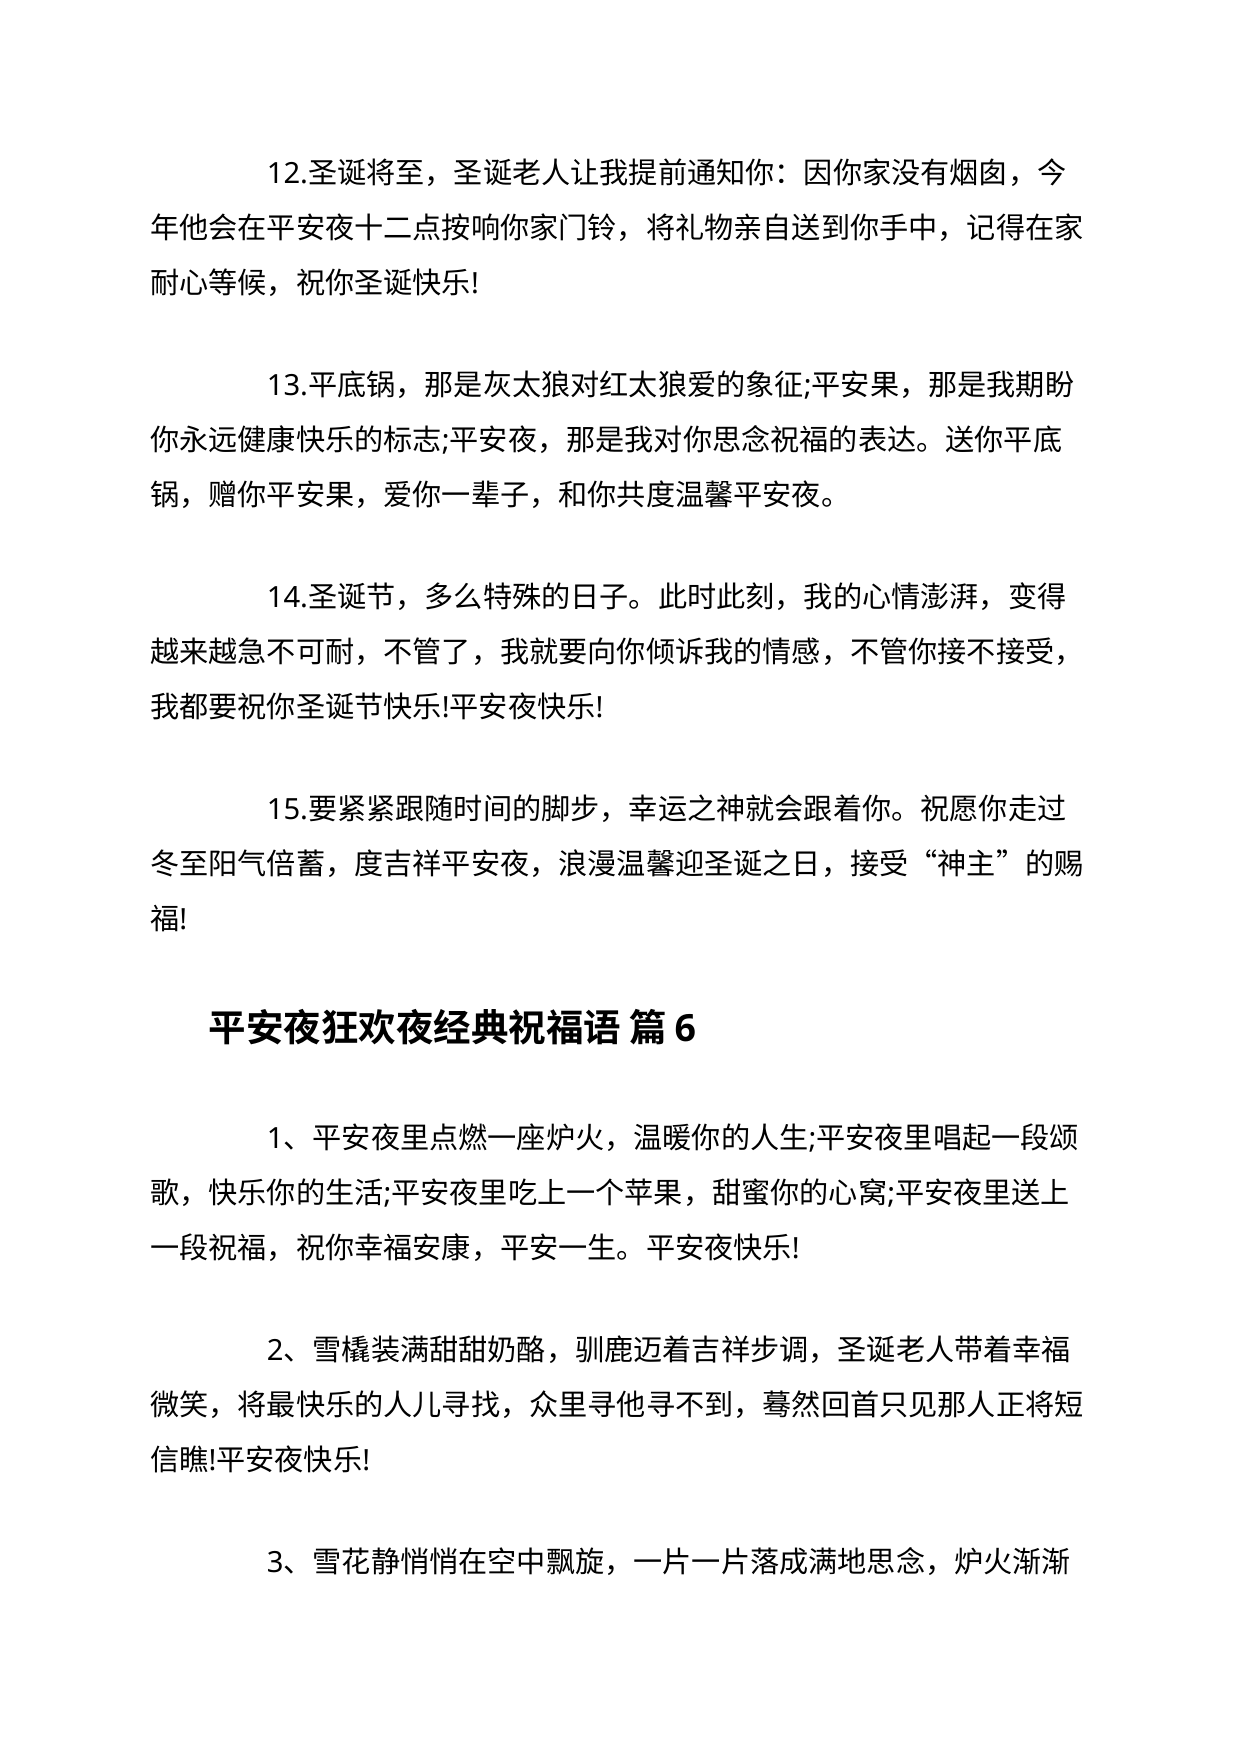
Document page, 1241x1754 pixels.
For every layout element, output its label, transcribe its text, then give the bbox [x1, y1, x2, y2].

text 2、雪橇装满甜甜奶酪，驯鹿迈着吉祥步调，圣诞老人带着幸福微笑，将最快乐的人儿寻找，众里寻他寻不到，蓦然回首只见那人正将短信瞧!平安夜快乐! [150, 1327, 1090, 1479]
text 15.要紧紧跟随时间的脚步，幸运之神就会跟着你。祝愿你走过冬至阳气倍蓄，度吉祥平安夜，浪漫温馨迎圣诞之日，接受“神主”的赐福! [150, 786, 1090, 938]
text 14.圣诞节，多么特殊的日子。此时此刻，我的心情澎湃，变得越来越急不可耐，不管了，我就要向你倾诉我的情感，不管你接不接受，我都要祝你圣诞节快乐!平安夜快乐! [150, 574, 1090, 726]
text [150, 1539, 1090, 1581]
text 1、平安夜里点燃一座炉火，温暖你的人生;平安夜里唱起一段颂歌，快乐你的生活;平安夜里吃上一个苹果，甜蜜你的心窝;平安夜里送上一段祝福，祝你幸福安康，平安一生。平安夜快乐! [150, 1115, 1090, 1267]
text 13.平底锅，那是灰太狼对红太狼爱的象征;平安果，那是我期盼你永远健康快乐的标志;平安夜，那是我对你思念祝福的表达。送你平底锅，赠你平安果，爱你一辈子，和你共度温馨平安夜。 [150, 362, 1090, 514]
text 12.圣诞将至，圣诞老人让我提前通知你：因你家没有烟囱，今年他会在平安夜十二点按响你家门铃，将礼物亲自送到你手中，记得在家耐心等候，祝你圣诞快乐! [150, 150, 1090, 302]
text 平安夜狂欢夜经典祝福语 篇6 [150, 997, 1090, 1052]
